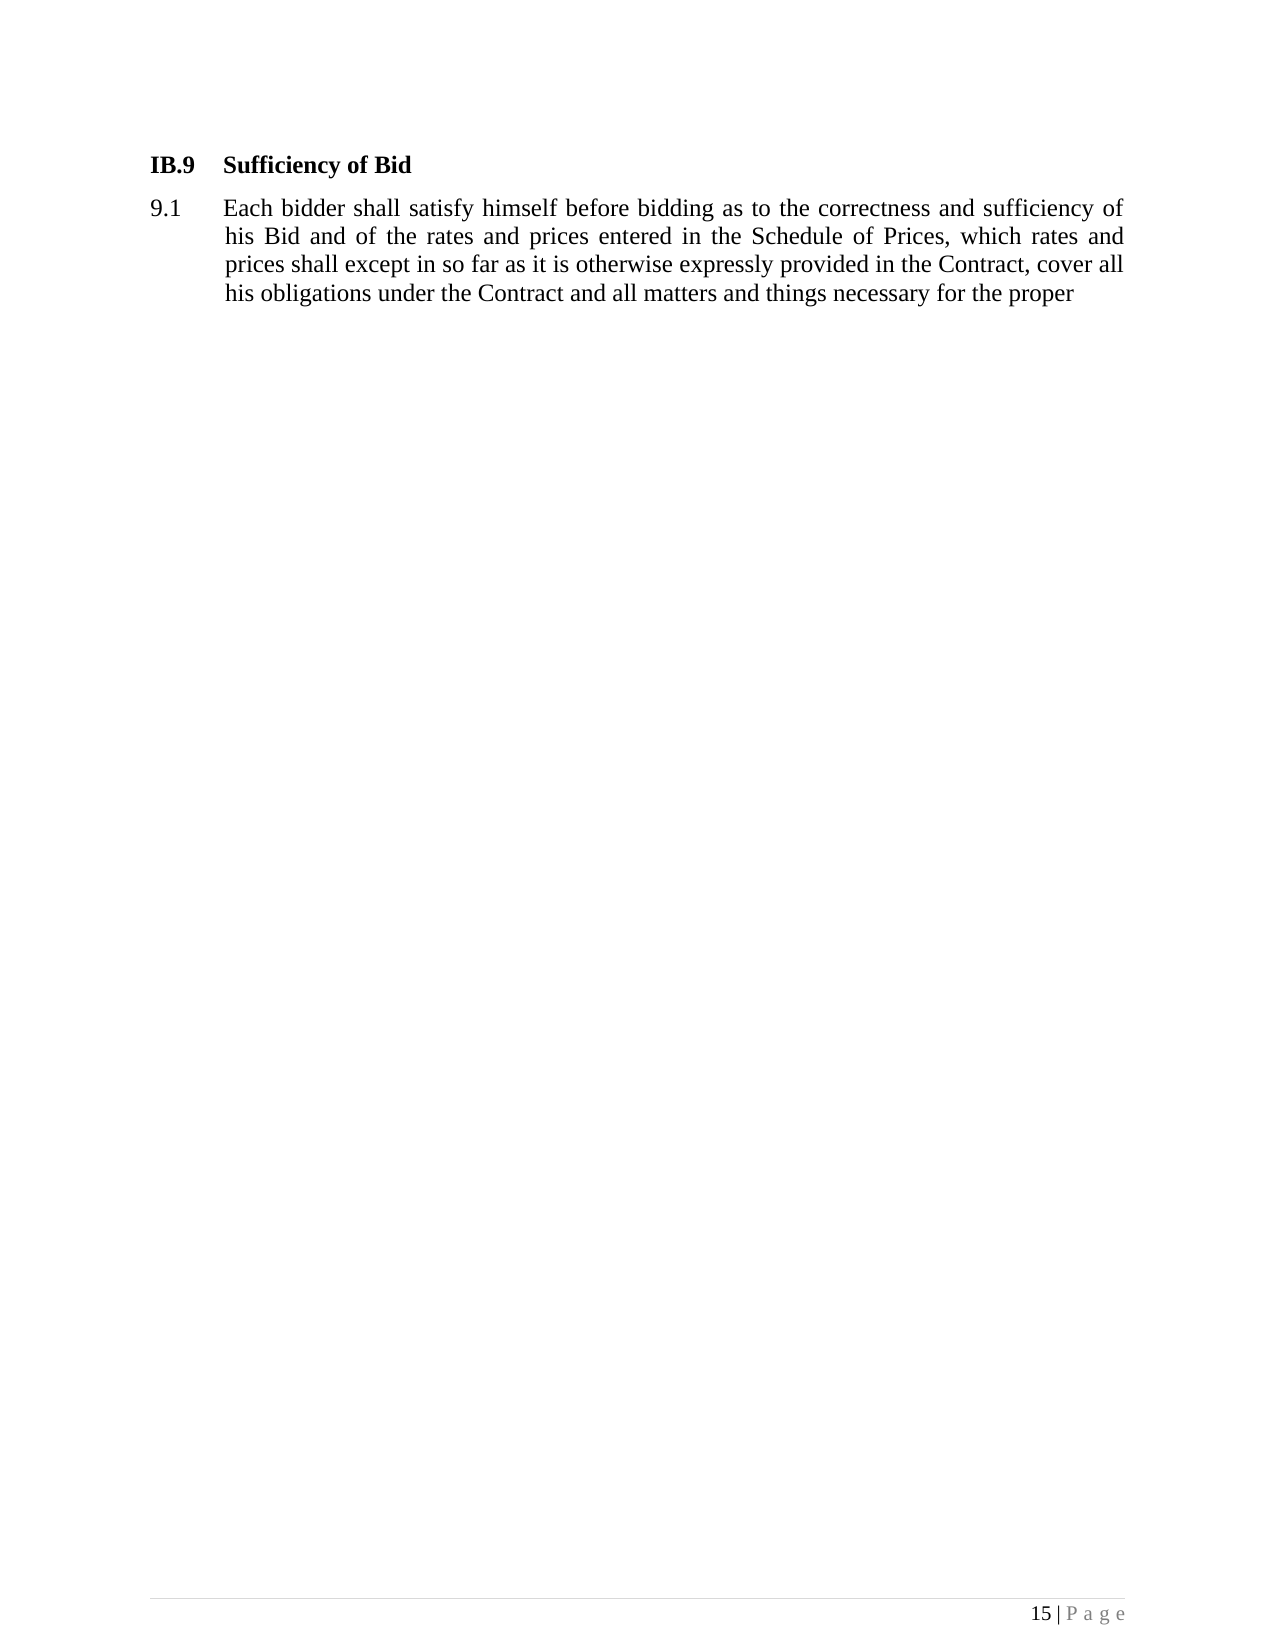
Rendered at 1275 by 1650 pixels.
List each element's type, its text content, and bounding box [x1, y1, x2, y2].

text IB.9 Sufficiency of Bid [150, 150, 1125, 179]
text 9.1 Each bidder shall satisfy himself before bidding as to the correctness and sufficiency of his Bid and of the rates and prices entered in the Schedule of Prices, which rates and prices shall except in so far as it is otherwise expressly provided in the Contract, cover all his obligations under the Contract and all matters and things necessary for the proper [150, 193, 1125, 306]
